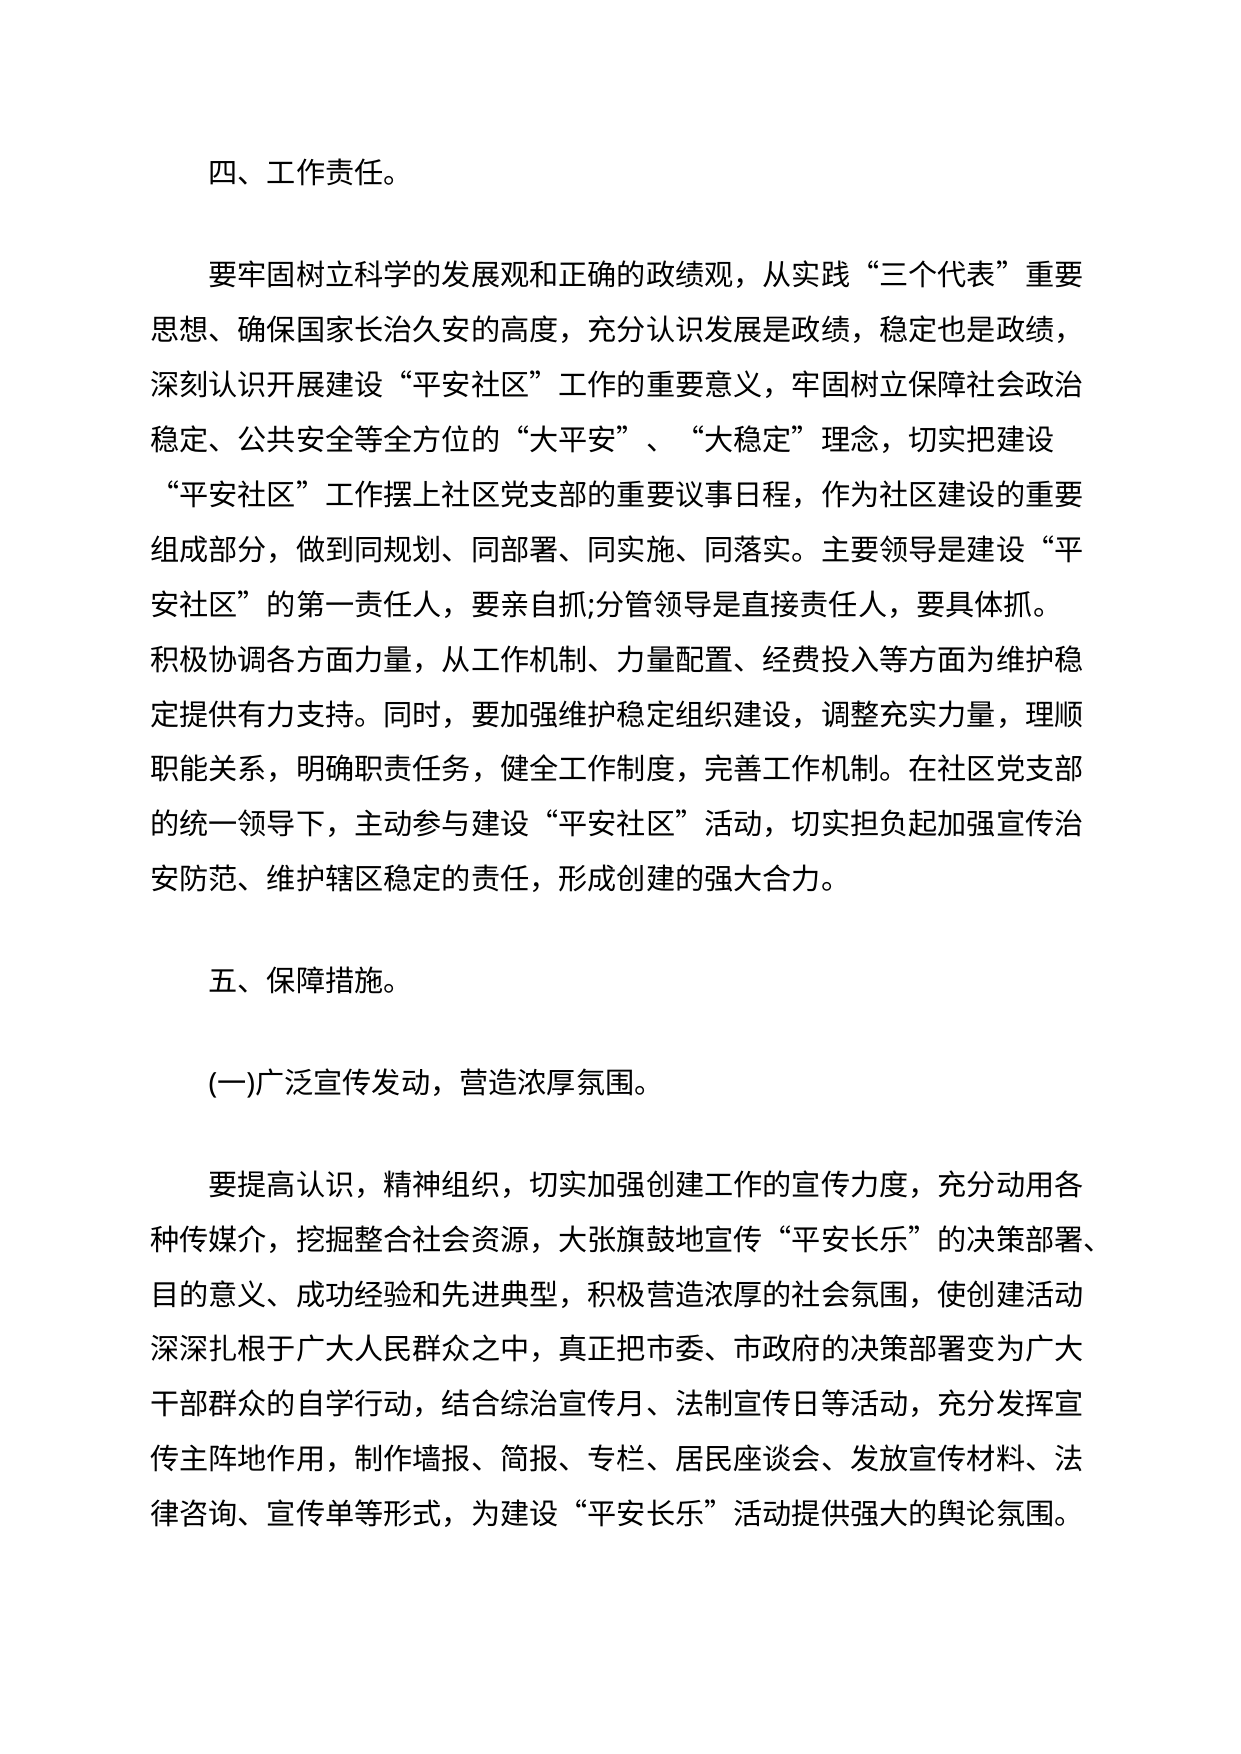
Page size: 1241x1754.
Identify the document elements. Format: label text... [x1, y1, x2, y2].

text (一)广泛宣传发动，营造浓厚氛围。 [150, 1059, 1090, 1102]
text 五、保障措施。 [150, 957, 1090, 1000]
text 四、工作责任。 [150, 150, 1090, 192]
text 要牢固树立科学的发展观和正确的政绩观，从实践“三个代表”重要思想、确保国家长治久安的高度，充分认识发展是政绩，稳定也是政绩，深刻认识开展建设“平安社区”工作的重要意义，牢固树立保障社会政治稳定、公共安全等全方位的“大平安”、“大稳定”理念，切实把建设“平安社区”工作摆上社区党支部的重要议事日程，作为社区建设的重要组成部分，做到同规划、同部署、同实施、同落实。主要领导是建设“平安社区”的第一责任人，要亲自抓;分管领导是直接责任人，要具体抓。积极协调各方面力量，从工作机制、力量配置、经费投入等方面为维护稳定提供有力支持。同时，要加强维护稳定组织建设，调整充实力量，理顺职能关系，明确职责任务，健全工作制度，完善工作机制。在社区党支部的统一领导下，主动参与建设“平安社区”活动，切实担负起加强宣传治安防范、维护辖区稳定的责任，形成创建的强大合力。 [150, 252, 1090, 898]
text 要提高认识，精神组织，切实加强创建工作的宣传力度，充分动用各种传媒介，挖掘整合社会资源，大张旗鼓地宣传“平安长乐”的决策部署、目的意义、成功经验和先进典型，积极营造浓厚的社会氛围，使创建活动深深扎根于广大人民群众之中，真正把市委、市政府的决策部署变为广大干部群众的自学行动，结合综治宣传月、法制宣传日等活动，充分发挥宣传主阵地作用，制作墙报、简报、专栏、居民座谈会、发放宣传材料、法律咨询、宣传单等形式，为建设“平安长乐”活动提供强大的舆论氛围。 [150, 1161, 1090, 1533]
